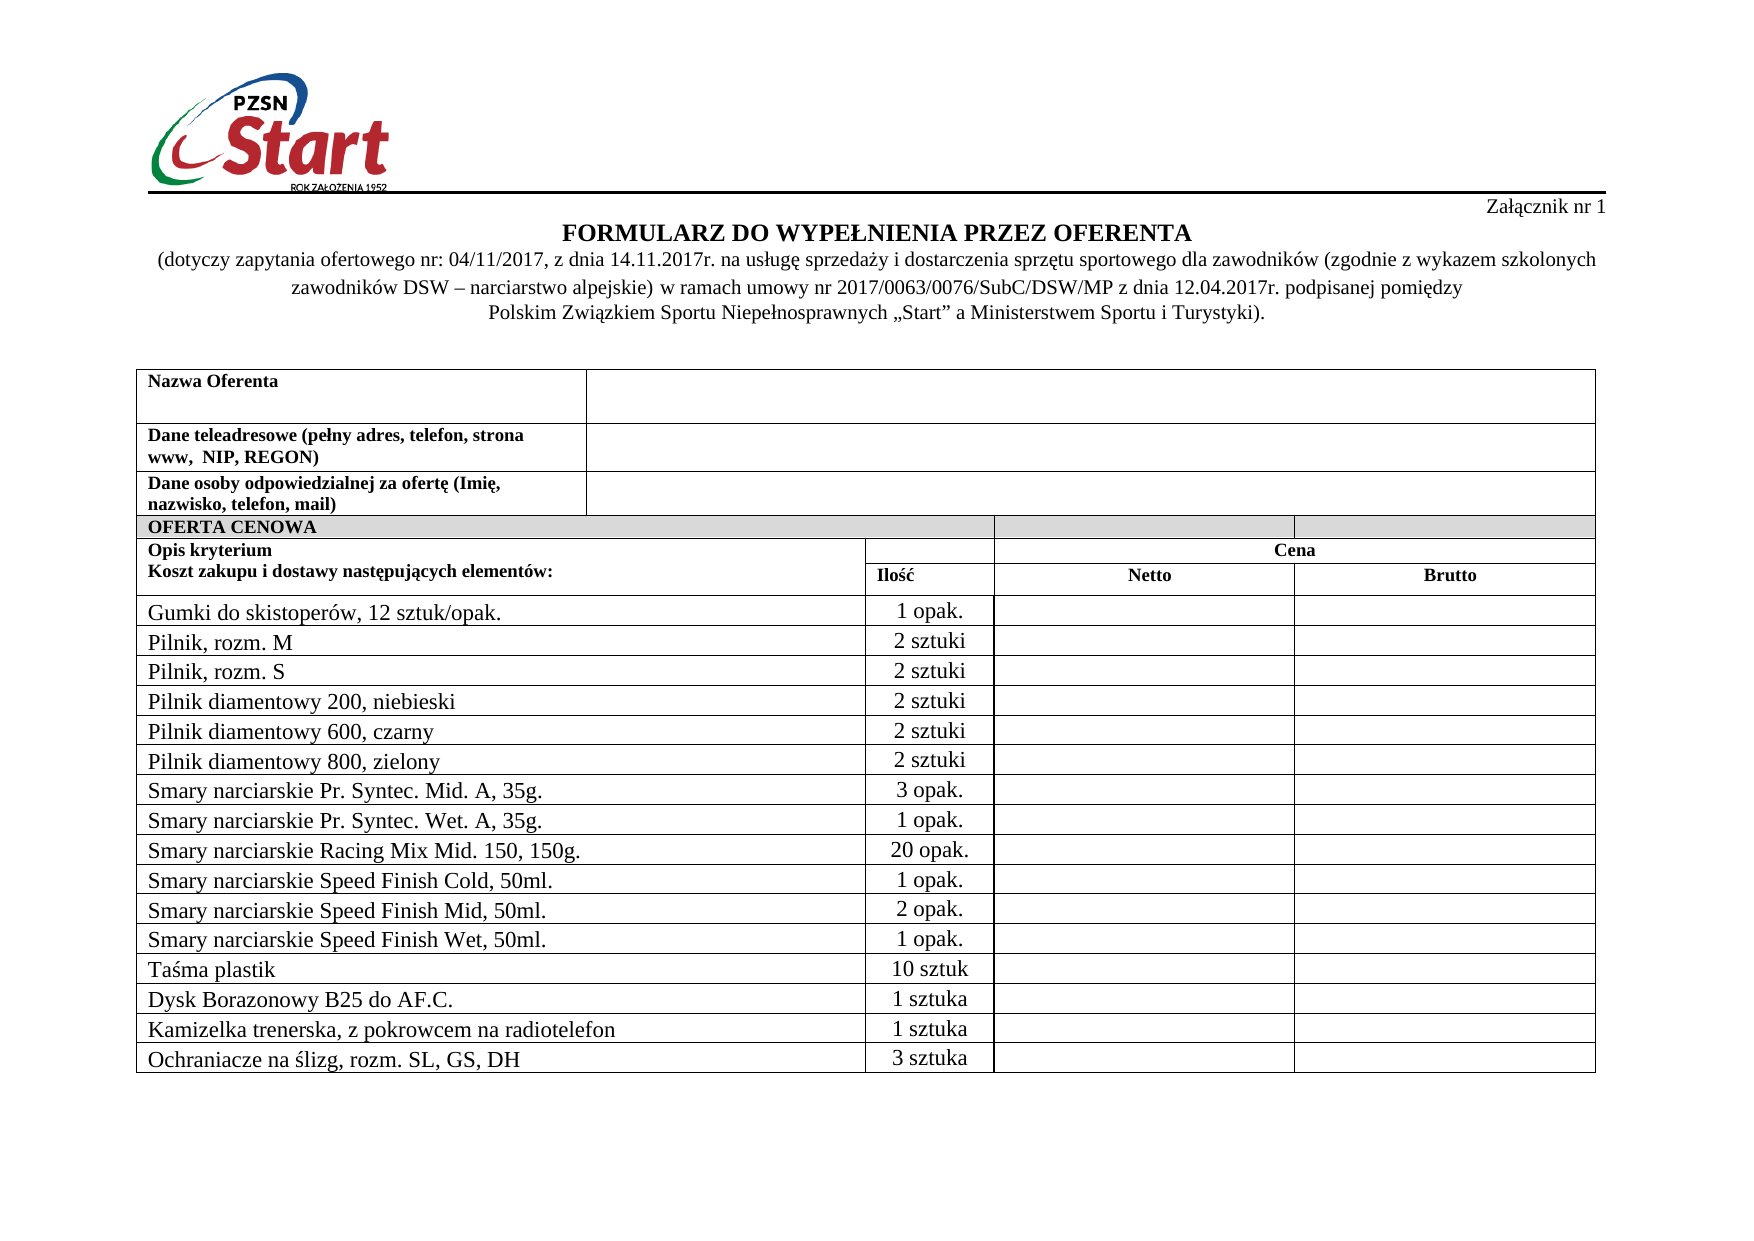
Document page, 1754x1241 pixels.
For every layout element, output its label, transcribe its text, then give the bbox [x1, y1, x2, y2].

table_cell [995, 865, 1294, 893]
table_cell [1295, 865, 1595, 893]
table_cell Smary narciarskie Speed Finish Wet, 50ml. [137, 924, 865, 953]
table_cell [1295, 656, 1595, 685]
table_cell [1295, 1043, 1595, 1072]
table_cell [995, 745, 1294, 774]
table_cell [995, 835, 1294, 863]
table_cell [1295, 1014, 1595, 1042]
table_cell Kamizelka trenerska, z pokrowcem na radiotelefon [137, 1014, 865, 1042]
table_cell 2 sztuki [866, 656, 993, 685]
table_cell 2 sztuki [866, 686, 993, 714]
table_cell [587, 472, 1595, 515]
table_cell [995, 805, 1294, 834]
table_cell [995, 516, 1294, 537]
table_cell [587, 424, 1595, 471]
table_cell Brutto [1295, 564, 1595, 595]
table_cell [995, 984, 1294, 1012]
table_cell [1295, 984, 1595, 1012]
picture [151, 73, 389, 191]
table_cell [1295, 596, 1595, 625]
table_cell Pilnik diamentowy 800, zielony [137, 745, 865, 774]
table_cell [1295, 626, 1595, 655]
table_cell 1 opak. [866, 805, 993, 834]
table_cell Smary narciarskie Racing Mix Mid. 150, 150g. [137, 835, 865, 863]
table_cell [995, 954, 1294, 983]
table_cell 1 sztuka [866, 984, 993, 1012]
table_cell Pilnik diamentowy 600, czarny [137, 716, 865, 744]
table_header Nazwa Oferenta [137, 370, 586, 423]
table_cell [1295, 835, 1595, 863]
table_cell 2 opak. [866, 894, 993, 923]
table_cell [995, 716, 1294, 744]
table_cell [995, 656, 1294, 685]
table_cell [995, 775, 1294, 804]
table_cell 2 sztuki [866, 745, 993, 774]
table_header [587, 370, 1595, 423]
table_cell Ochraniacze na ślizg, rozm. SL, GS, DH [137, 1043, 865, 1072]
table_cell Opis kryterium Koszt zakupu i dostawy następujących elementów: [137, 539, 865, 595]
table_cell [866, 539, 994, 563]
table_cell 1 sztuka [866, 1014, 993, 1042]
table_cell Dane teleadresowe (pełny adres, telefon, strona www, NIP, REGON) [137, 424, 586, 471]
table_cell Pilnik, rozm. S [137, 656, 865, 685]
table_cell [995, 1014, 1294, 1042]
table_cell 1 opak. [866, 924, 993, 953]
table_cell [1295, 516, 1595, 537]
text FORMULARZ DO WYPEŁNIENIA PRZEZ OFERENTA [148, 218, 1606, 247]
table_cell Smary narciarskie Speed Finish Cold, 50ml. [137, 865, 865, 893]
text Polskim Związkiem Sportu Niepełnosprawnych „Start” a Ministerstwem Sportu i Turystyki). [148, 299, 1606, 324]
table_cell Netto [995, 564, 1294, 595]
table_cell [995, 686, 1294, 714]
text Załącznik nr 1 [148, 194, 1606, 218]
table_cell [1295, 686, 1595, 714]
table_cell 3 sztuka [866, 1043, 993, 1072]
table_cell [1295, 745, 1595, 774]
table_cell [1295, 954, 1595, 983]
table_cell 2 sztuki [866, 626, 993, 655]
text (dotyczy zapytania ofertowego nr: 04/11/2017, z dnia 14.11.2017r. na usługę sprzedaży i dostarczenia sprzętu sportowego dla zawodników (zgodnie z wykazem szkolonych zawodników DSW – narciarstwo alpejskie) w ramach umowy nr 2017/0063/0076/SubC/DSW/MP z dnia 12.04.2017r. podpisanej pomiędzy [148, 247, 1606, 299]
table_cell [995, 596, 1294, 625]
table_cell Smary narciarskie Speed Finish Mid, 50ml. [137, 894, 865, 923]
table_cell Ilość [866, 564, 994, 595]
table_cell OFERTA CENOWA [137, 516, 994, 537]
table_cell 1 opak. [866, 596, 993, 625]
table_cell Pilnik, rozm. M [137, 626, 865, 655]
table_cell [1295, 716, 1595, 744]
table_cell Smary narciarskie Pr. Syntec. Mid. A, 35g. [137, 775, 865, 804]
table_cell 3 opak. [866, 775, 993, 804]
table_cell Dane osoby odpowiedzialnej za ofertę (Imię, nazwisko, telefon, mail) [137, 472, 586, 515]
table_cell Cena [995, 539, 1595, 563]
table_cell [995, 924, 1294, 953]
table_cell 10 sztuk [866, 954, 993, 983]
table_cell [995, 626, 1294, 655]
table_cell Gumki do skistoperów, 12 sztuk/opak. [137, 596, 865, 625]
table_cell 20 opak. [866, 835, 993, 863]
table_cell Pilnik diamentowy 200, niebieski [137, 686, 865, 714]
table_cell [1295, 924, 1595, 953]
table_cell [1295, 894, 1595, 923]
table_cell Taśma plastik [137, 954, 865, 983]
table_cell [1295, 805, 1595, 834]
table_cell 2 sztuki [866, 716, 993, 744]
table_cell Smary narciarskie Pr. Syntec. Wet. A, 35g. [137, 805, 865, 834]
table_cell [995, 1043, 1294, 1072]
table_cell Dysk Borazonowy B25 do AF.C. [137, 984, 865, 1012]
table_cell [995, 894, 1294, 923]
table_cell [1295, 775, 1595, 804]
table_cell 1 opak. [866, 865, 993, 893]
